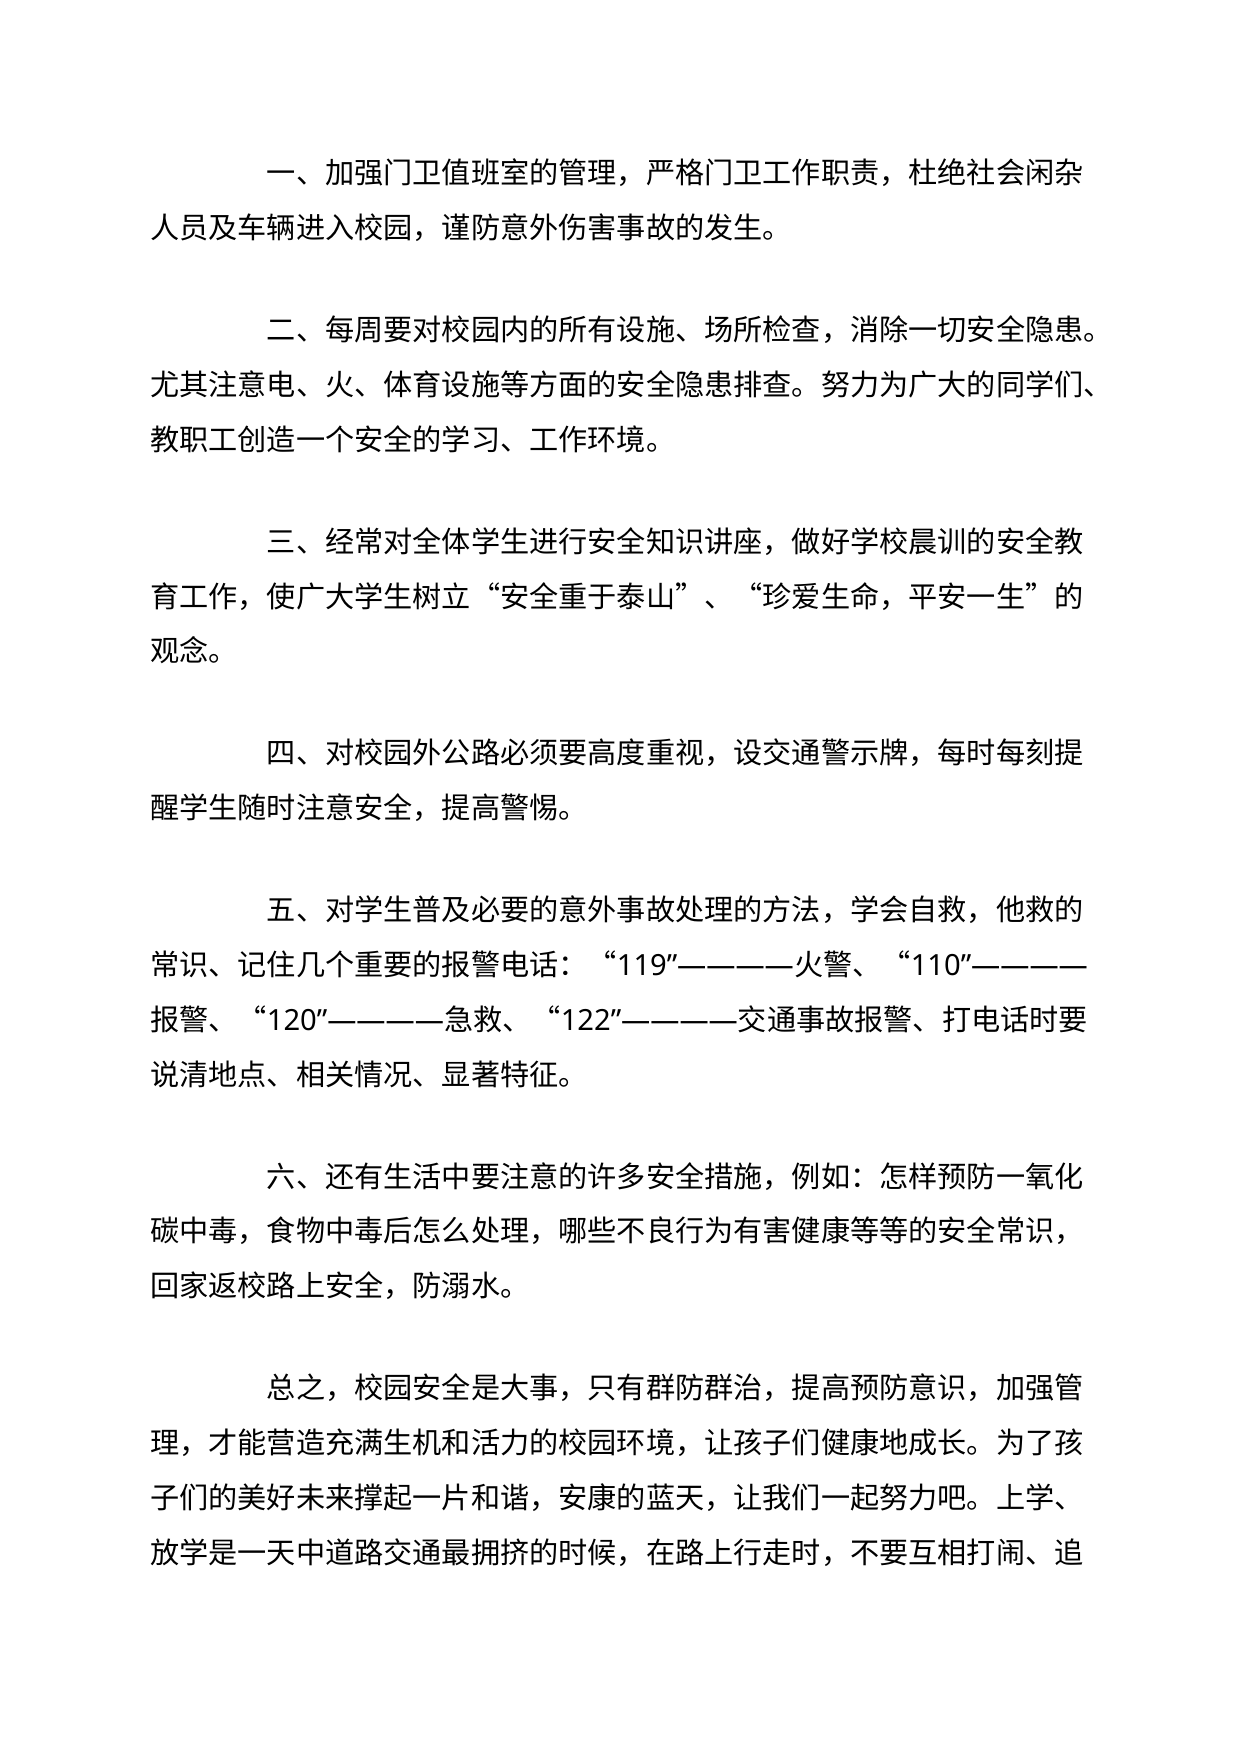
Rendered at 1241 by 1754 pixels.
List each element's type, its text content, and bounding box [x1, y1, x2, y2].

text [150, 1365, 1090, 1572]
text 六、还有生活中要注意的许多安全措施，例如：怎样预防一氧化碳中毒，食物中毒后怎么处理，哪些不良行为有害健康等等的安全常识，回家返校路上安全，防溺水。 [150, 1153, 1090, 1305]
text 四、对校园外公路必须要高度重视，设交通警示牌，每时每刻提醒学生随时注意安全，提高警惕。 [150, 730, 1090, 827]
text 五、对学生普及必要的意外事故处理的方法，学会自救，他救的常识、记住几个重要的报警电话：“119”————火警、“110”————报警、“120”————急救、“122”————交通事故报警、打电话时要说清地点、相关情况、显著特征。 [150, 886, 1090, 1094]
text 三、经常对全体学生进行安全知识讲座，做好学校晨训的安全教育工作，使广大学生树立“安全重于泰山”、“珍爱生命，平安一生”的观念。 [150, 518, 1090, 670]
text 一、加强门卫值班室的管理，严格门卫工作职责，杜绝社会闲杂人员及车辆进入校园，谨防意外伤害事故的发生。 [150, 150, 1090, 247]
text 二、每周要对校园内的所有设施、场所检查，消除一切安全隐患。尤其注意电、火、体育设施等方面的安全隐患排查。努力为广大的同学们、教职工创造一个安全的学习、工作环境。 [150, 307, 1090, 459]
